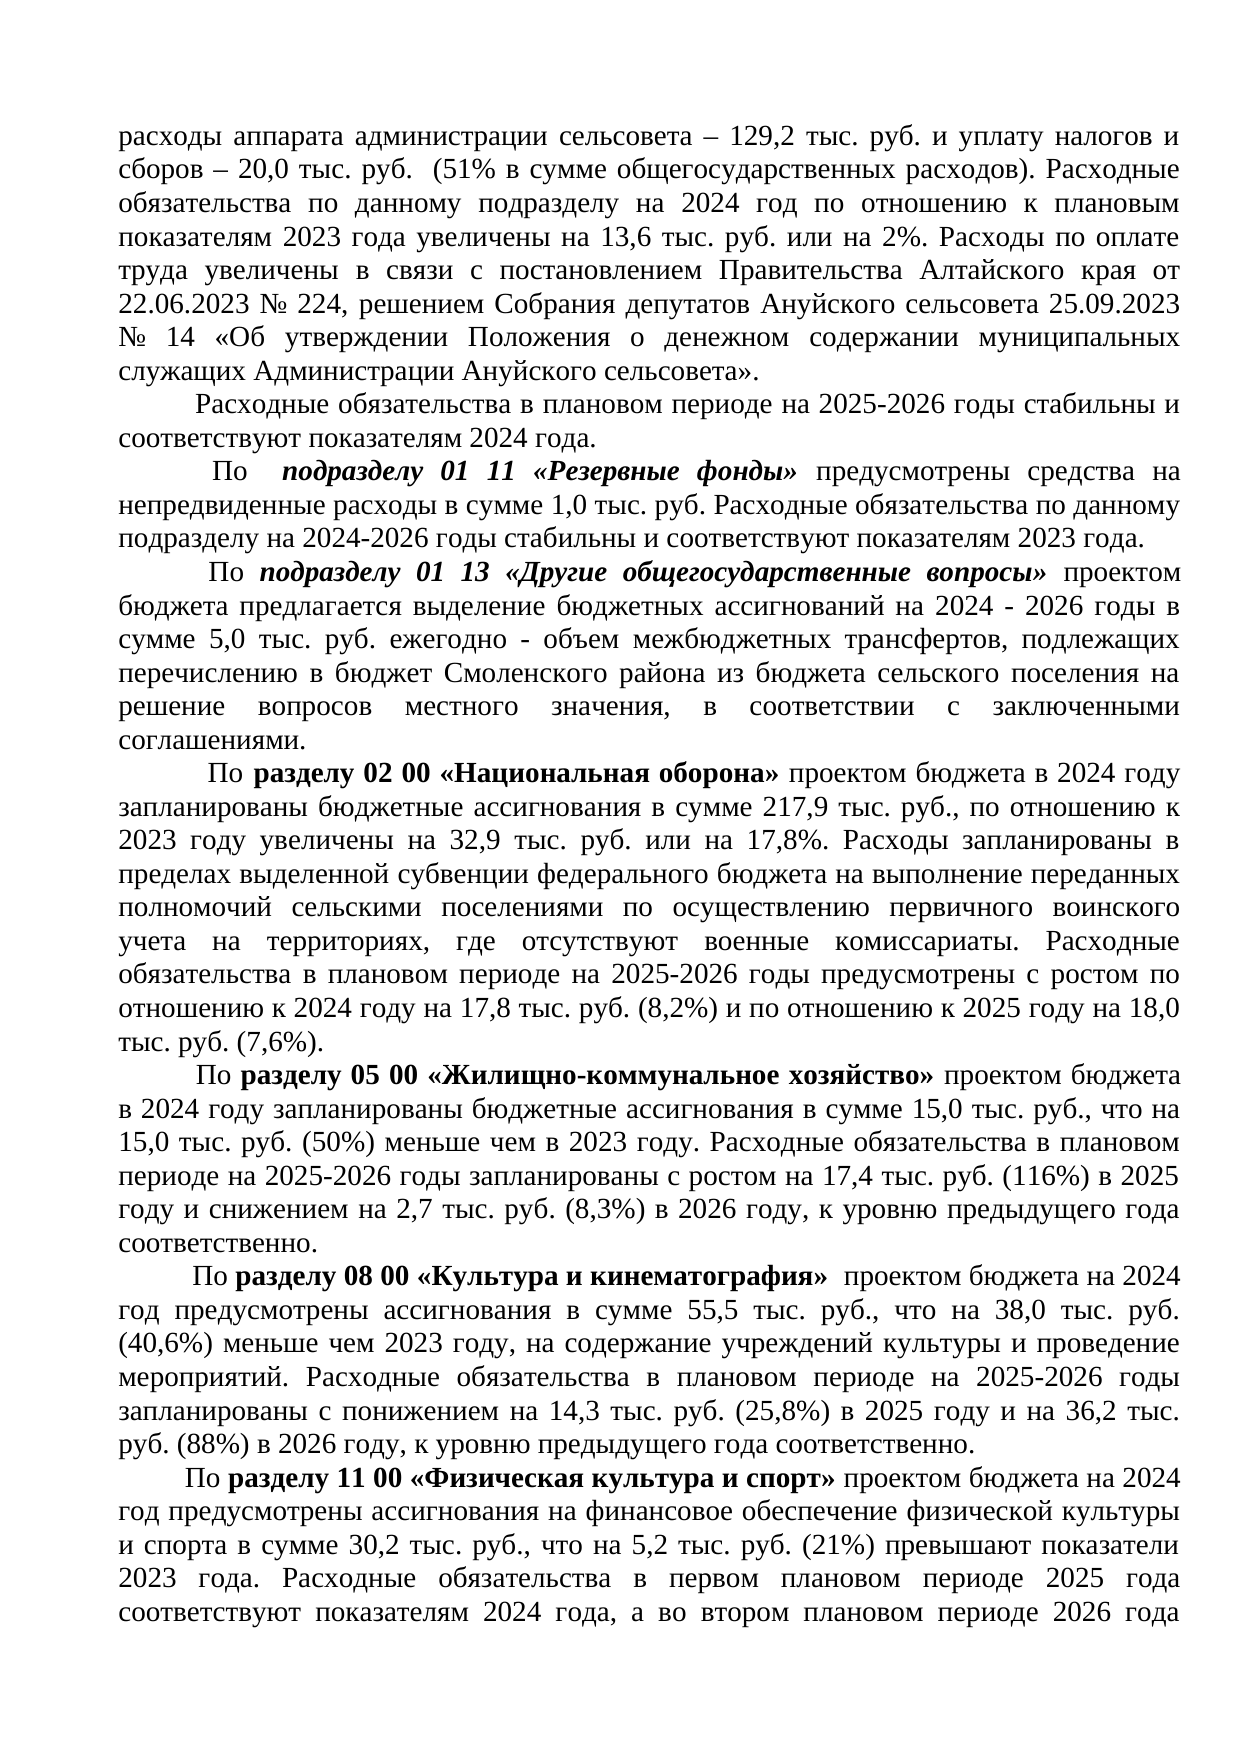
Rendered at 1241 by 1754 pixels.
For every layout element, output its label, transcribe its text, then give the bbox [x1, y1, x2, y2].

text По подразделу 01 13 «Другие общегосударственные вопросы» проектом бюджета предлагается выделение бюджетных ассигнований на 2024 - 2026 годы в сумме 5,0 тыс. руб. ежегодно - объем межбюджетных трансфертов, подлежащих перечислению в бюджет Смоленского района из бюджета сельского поселения на решение вопросов местного значения, в соответствии с заключенными соглашениями. [118, 554, 1181, 755]
text Расходные обязательства в плановом периоде на 2025-2026 годы стабильны и соответствуют показателям 2024 года. [118, 386, 1181, 453]
text По разделу 05 00 «Жилищно-коммунальное хозяйство» проектом бюджета в 2024 году запланированы бюджетные ассигнования в сумме 15,0 тыс. руб., что на 15,0 тыс. руб. (50%) меньше чем в 2023 году. Расходные обязательства в плановом периоде на 2025-2026 годы запланированы с ростом на 17,4 тыс. руб. (116%) в 2025 году и снижением на 2,7 тыс. руб. (8,3%) в 2026 году, к уровню предыдущего года соответственно. [118, 1057, 1181, 1258]
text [118, 118, 1181, 386]
text По разделу 02 00 «Национальная оборона» проектом бюджета в 2024 году запланированы бюджетные ассигнования в сумме 217,9 тыс. руб., по отношению к 2023 году увеличены на 32,9 тыс. руб. или на 17,8%. Расходы запланированы в пределах выделенной субвенции федерального бюджета на выполнение переданных полномочий сельскими поселениями по осуществлению первичного воинского учета на территориях, где отсутствуют военные комиссариаты. Расходные обязательства в плановом периоде на 2025-2026 годы предусмотрены с ростом по отношению к 2024 году на 17,8 тыс. руб. (8,2%) и по отношению к 2025 году на 18,0 тыс. руб. (7,6%). [118, 755, 1181, 1057]
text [118, 1460, 1181, 1627]
text По подразделу 01 11 «Резервные фонды» предусмотрены средства на непредвиденные расходы в сумме 1,0 тыс. руб. Расходные обязательства по данному подразделу на 2024-2026 годы стабильны и соответствуют показателям 2023 года. [118, 453, 1181, 554]
text По разделу 08 00 «Культура и кинематография» проектом бюджета на 2024 год предусмотрены ассигнования в сумме 55,5 тыс. руб., что на 38,0 тыс. руб. (40,6%) меньше чем 2023 году, на содержание учреждений культуры и проведение мероприятий. Расходные обязательства в плановом периоде на 2025-2026 годы запланированы с понижением на 14,3 тыс. руб. (25,8%) в 2025 году и на 36,2 тыс. руб. (88%) в 2026 году, к уровню предыдущего года соответственно. [118, 1258, 1181, 1460]
